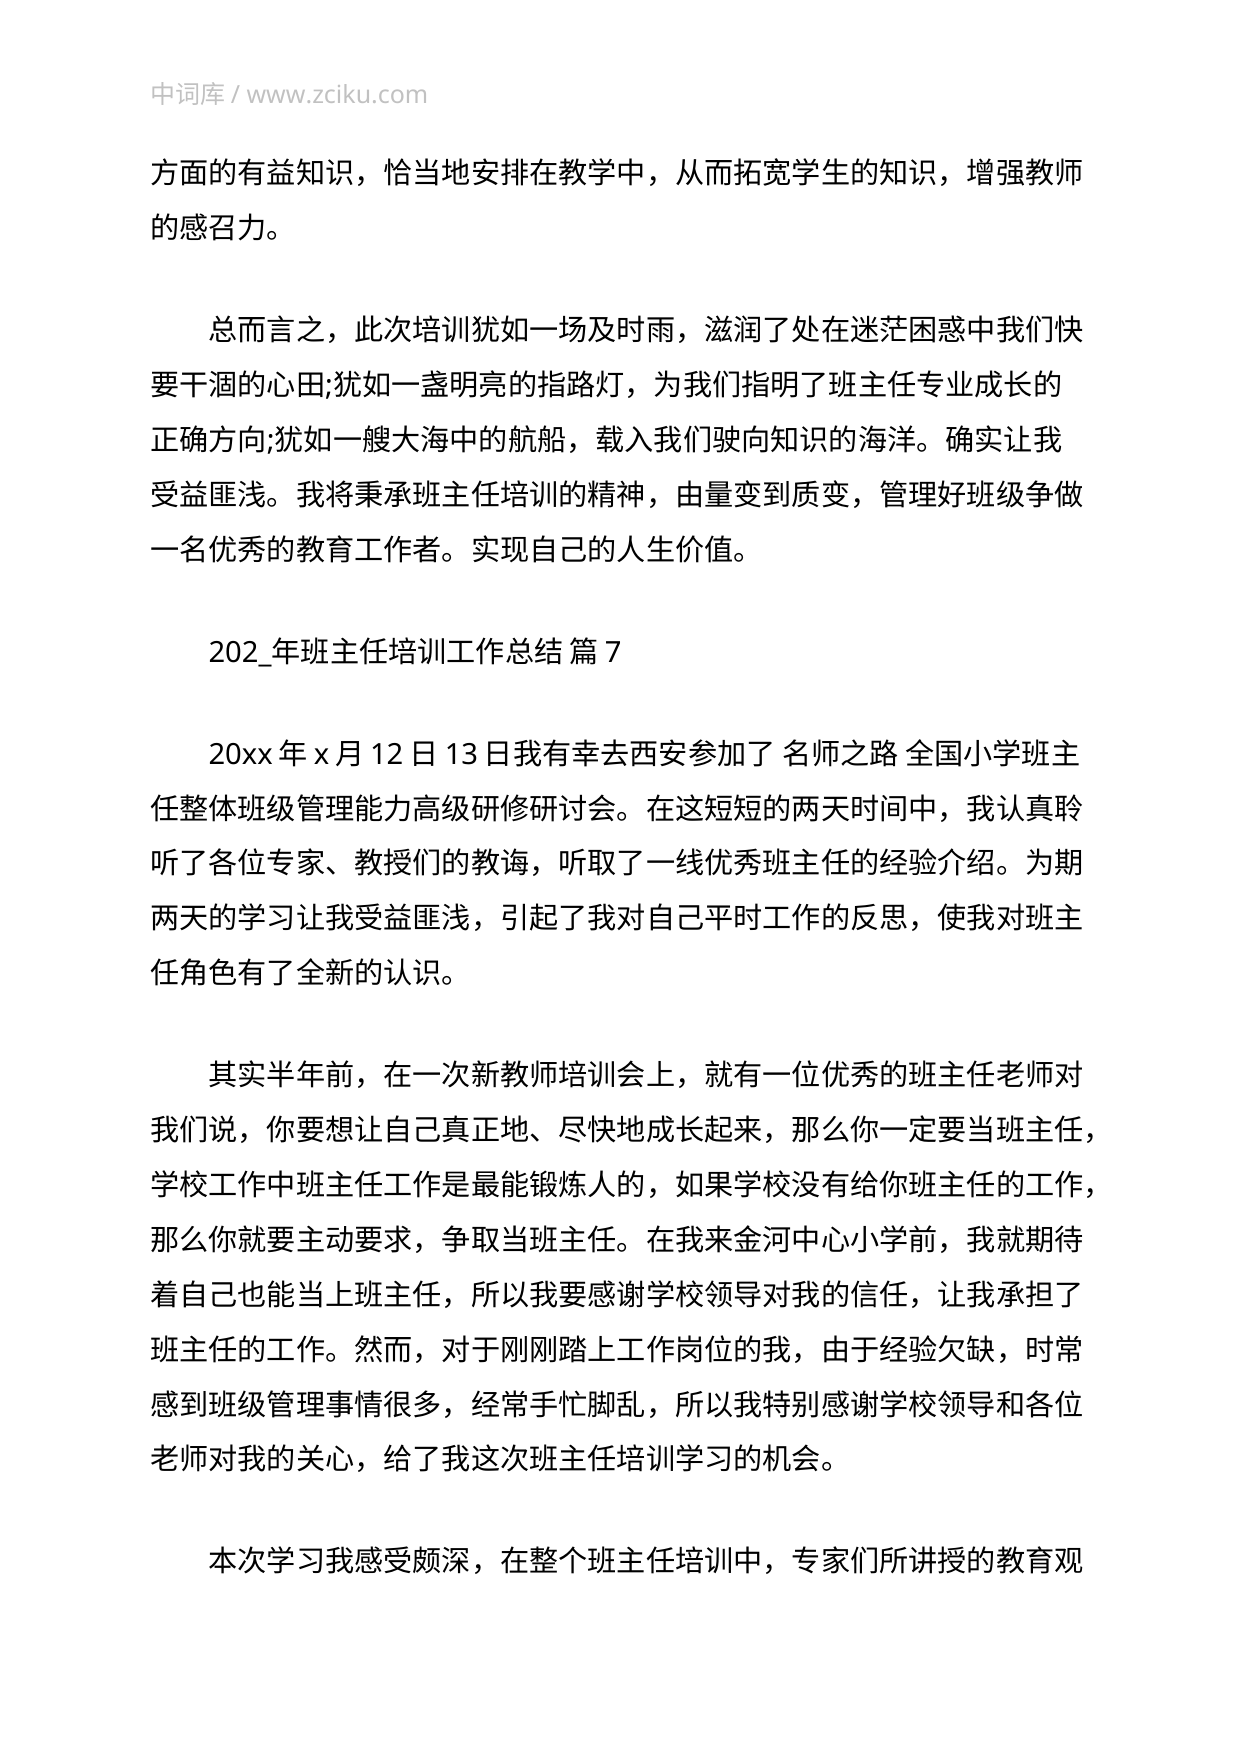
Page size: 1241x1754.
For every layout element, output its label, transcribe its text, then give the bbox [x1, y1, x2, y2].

text 总而言之，此次培训犹如一场及时雨，滋润了处在迷茫困惑中我们快要干涸的心田;犹如一盏明亮的指路灯，为我们指明了班主任专业成长的正确方向;犹如一艘大海中的航船，载入我们驶向知识的海洋。确实让我受益匪浅。我将秉承班主任培训的精神，由量变到质变，管理好班级争做一名优秀的教育工作者。实现自己的人生价值。 [150, 307, 1090, 569]
text 202_年班主任培训工作总结 篇7 [150, 628, 1090, 671]
text 20xx年x月12日 13日我有幸去西安参加了 名师之路 全国小学班主任整体班级管理能力高级研修研讨会。在这短短的两天时间中，我认真聆听了各位专家、教授们的教诲，听取了一线优秀班主任的经验介绍。为期两天的学习让我受益匪浅，引起了我对自己平时工作的反思，使我对班主任角色有了全新的认识。 [150, 730, 1090, 992]
text 其实半年前，在一次新教师培训会上，就有一位优秀的班主任老师对我们说，你要想让自己真正地、尽快地成长起来，那么你一定要当班主任，学校工作中班主任工作是最能锻炼人的，如果学校没有给你班主任的工作，那么你就要主动要求，争取当班主任。在我来金河中心小学前，我就期待着自己也能当上班主任，所以我要感谢学校领导对我的信任，让我承担了班主任的工作。然而，对于刚刚踏上工作岗位的我，由于经验欠缺，时常感到班级管理事情很多，经常手忙脚乱，所以我特别感谢学校领导和各位老师对我的关心，给了我这次班主任培训学习的机会。 [150, 1052, 1090, 1478]
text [150, 1538, 1090, 1580]
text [150, 150, 1090, 247]
